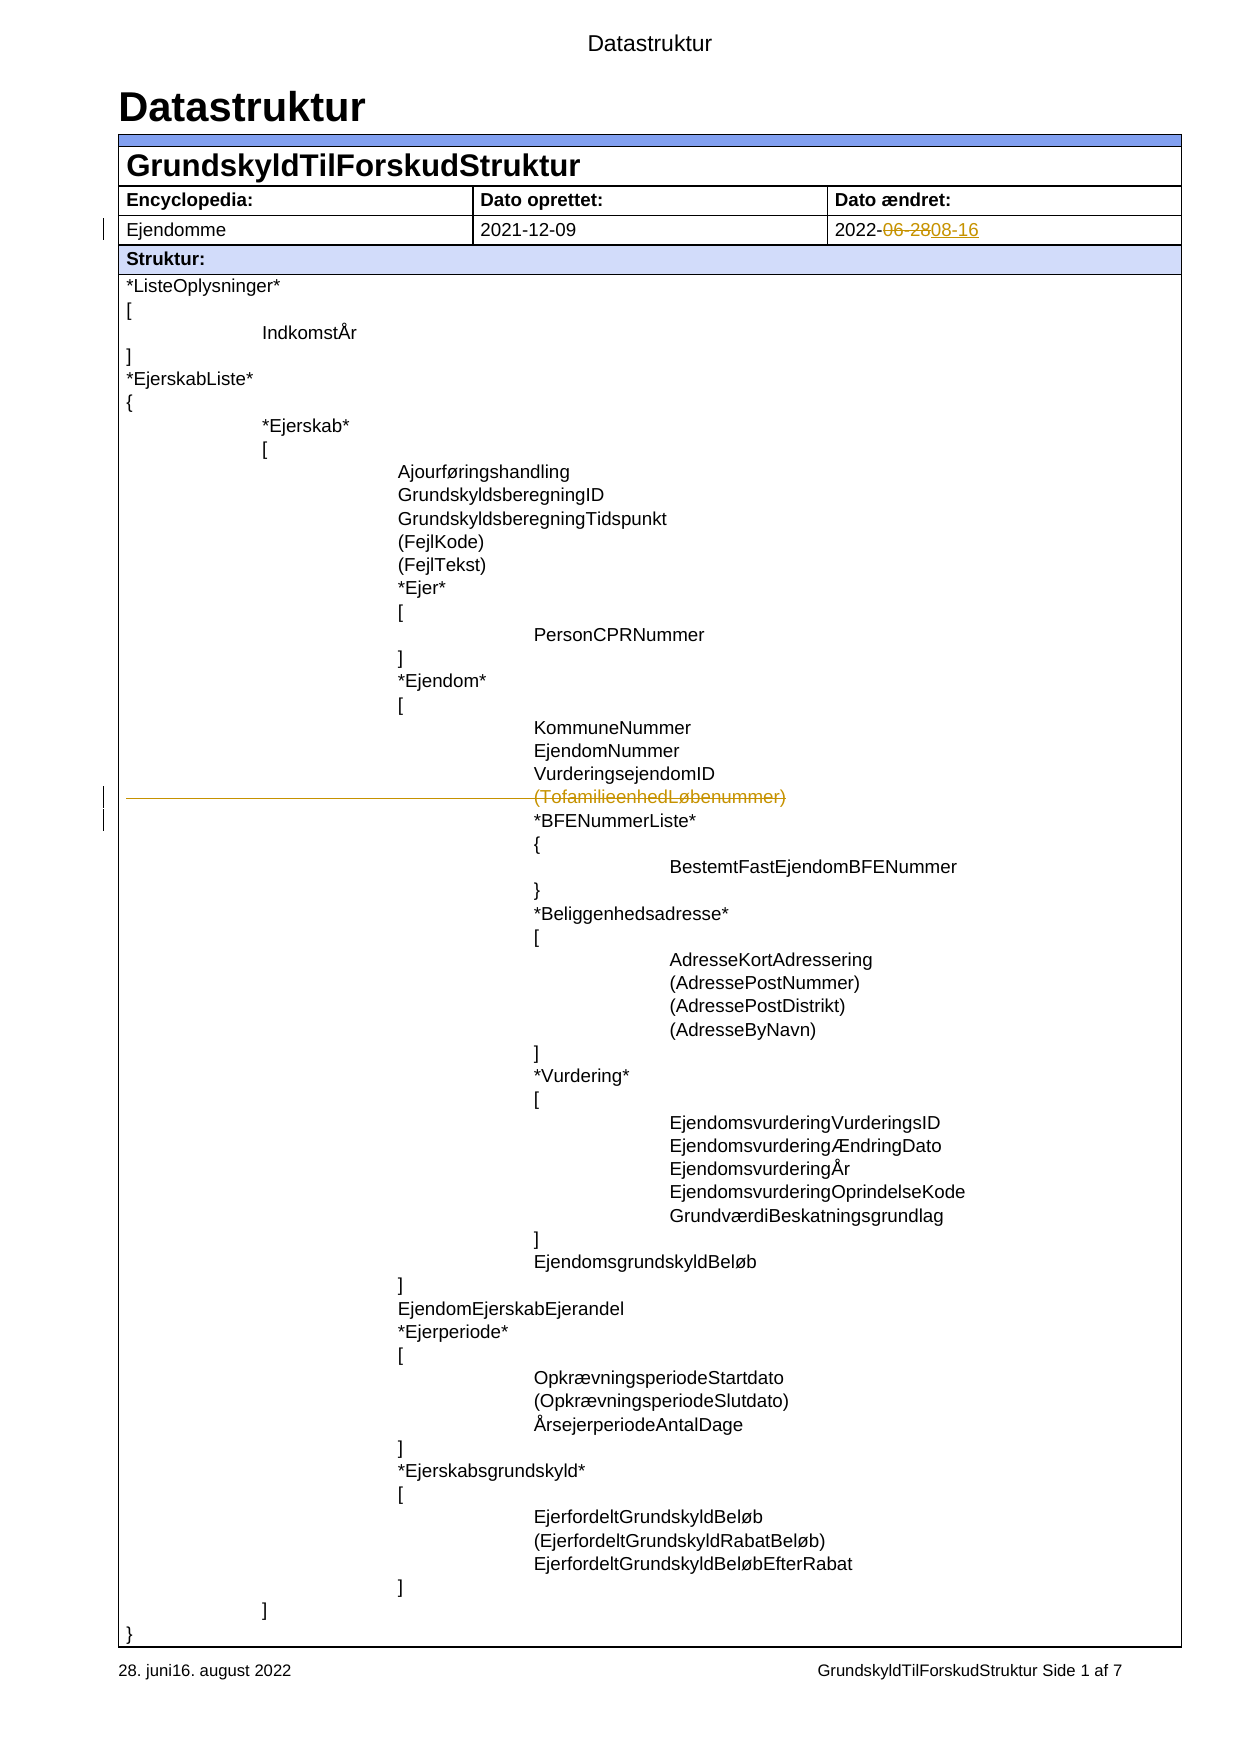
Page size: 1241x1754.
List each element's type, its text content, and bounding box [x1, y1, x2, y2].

table_cell Struktur: [119, 246, 1181, 274]
table_cell GrundskyldTilForskudStruktur [119, 147, 1181, 185]
table_header [119, 135, 1181, 146]
text Datastruktur [118, 82, 1181, 130]
table_cell *ListeOplysninger* [ IndkomstÅr ] *EjerskabListe* { *Ejerskab* [ Ajourføringshandling GrundskyldsberegningID GrundskyldsberegningTidspunkt (FejlKode) (FejlTekst) *Ejer* [ PersonCPRNummer ] *Ejendom* [ KommuneNummer EjendomNummer VurderingsejendomID *BFENummerListe* { BestemtFastEjendomBFENummer } *Beliggenhedsadresse* [ AdresseKortAdressering (AdressePostNummer) (AdressePostDistrikt) (AdresseByNavn) ] *Vurdering* [ EjendomsvurderingVurderingsID EjendomsvurderingÆndringDato EjendomsvurderingÅr EjendomsvurderingOprindelseKode GrundværdiBeskatningsgrundlag ] EjendomsgrundskyldBeløb ] EjendomEjerskabEjerandel *Ejerperiode* [ OpkrævningsperiodeStartdato (OpkrævningsperiodeSlutdato) ÅrsejerperiodeAntalDage ] *Ejerskabsgrundskyld* [ EjerfordeltGrundskyldBeløb (EjerfordeltGrundskyldRabatBeløb) EjerfordeltGrundskyldBeløbEfterRabat ] ] } [119, 275, 1181, 1646]
table_cell 2022- [828, 216, 1181, 244]
table_cell Dato ændret: [828, 187, 1181, 215]
table_cell Dato oprettet: [474, 187, 827, 215]
table_cell 2021-12-09 [474, 216, 827, 244]
table_cell Encyclopedia: [119, 187, 472, 215]
table_cell Ejendomme [119, 216, 472, 244]
